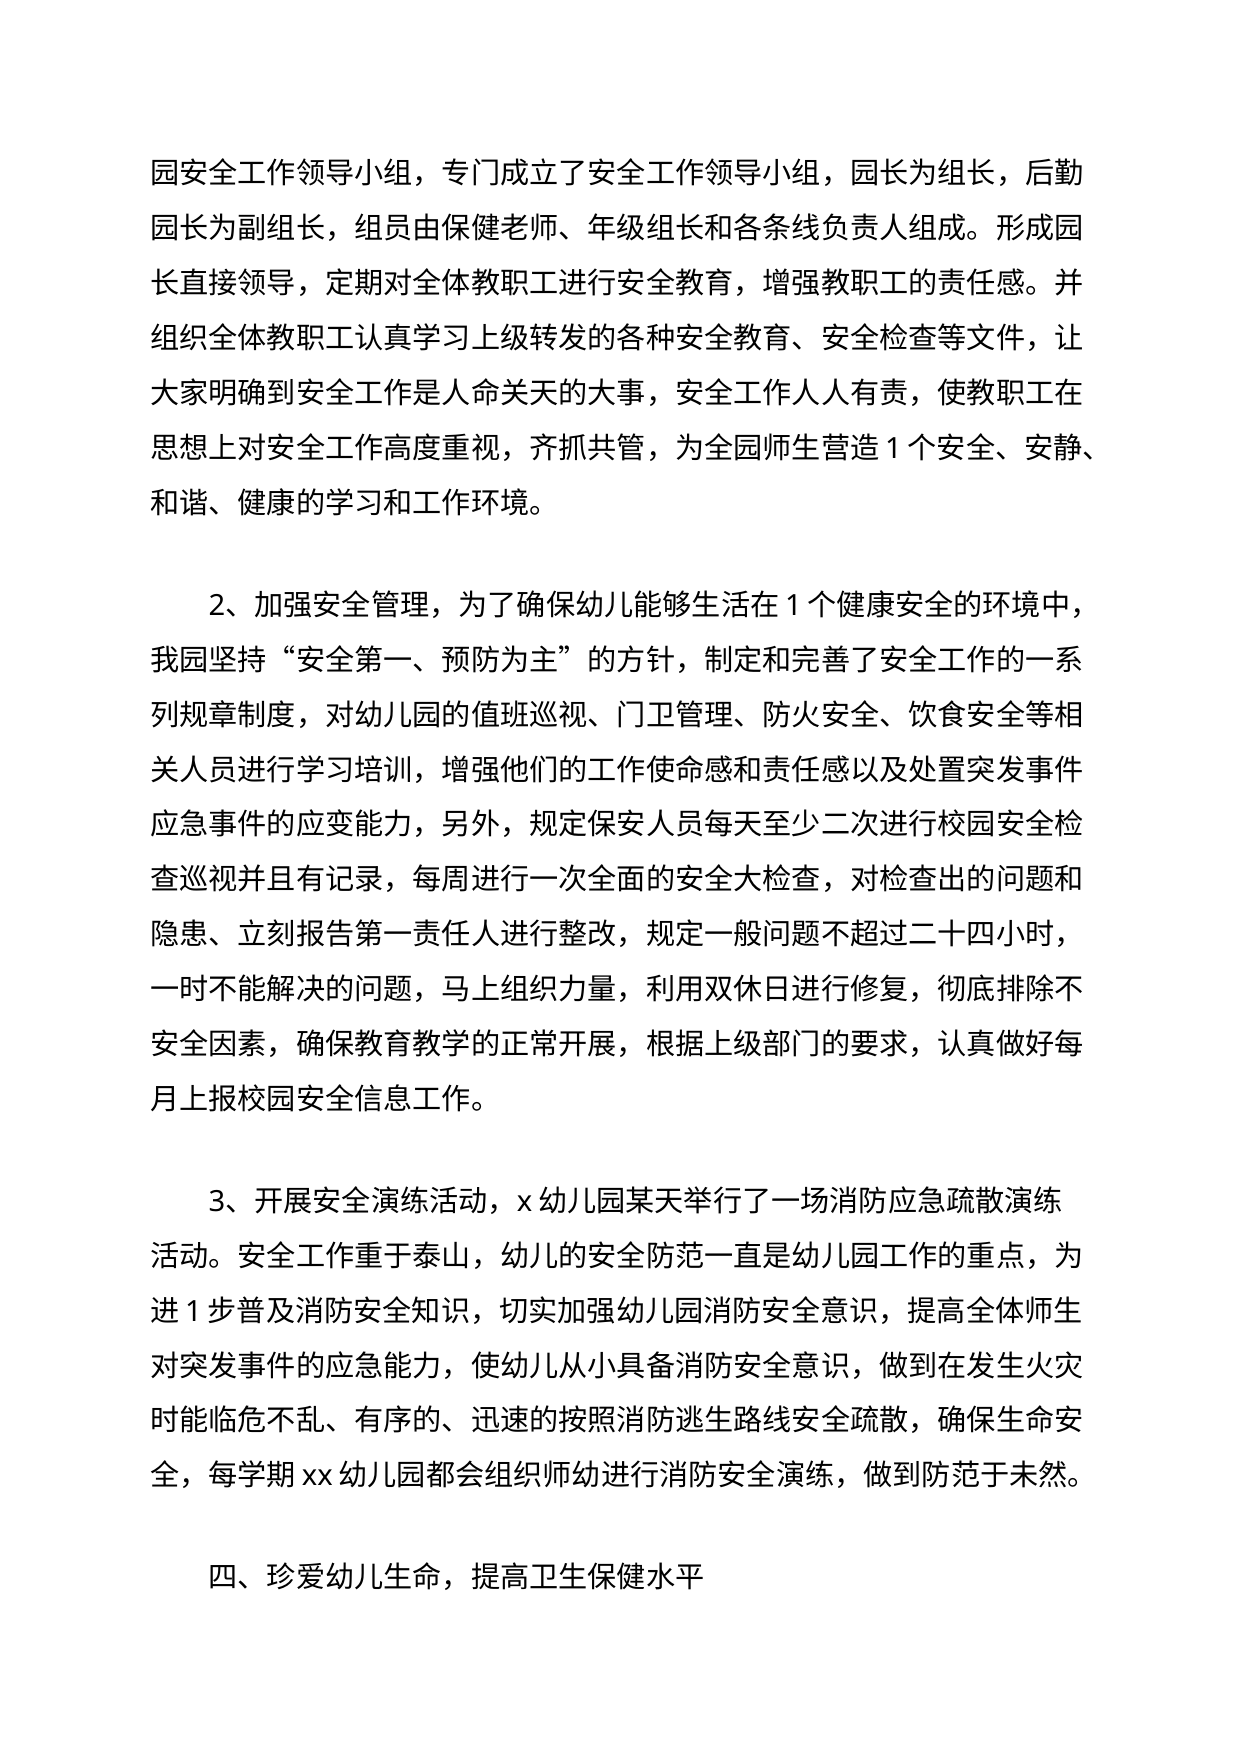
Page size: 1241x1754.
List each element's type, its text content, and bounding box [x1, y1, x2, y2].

text 四、珍爱幼儿生命，提高卫生保健水平 [150, 1554, 1090, 1596]
text 3、开展安全演练活动，x幼儿园某天举行了一场消防应急疏散演练活动。安全工作重于泰山，幼儿的安全防范一直是幼儿园工作的重点，为进1步普及消防安全知识，切实加强幼儿园消防安全意识，提高全体师生对突发事件的应急能力，使幼儿从小具备消防安全意识，做到在发生火灾时能临危不乱、有序的、迅速的按照消防逃生路线安全疏散，确保生命安全，每学期xx幼儿园都会组织师幼进行消防安全演练，做到防范于未然。 [150, 1177, 1090, 1494]
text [150, 150, 1090, 522]
text 2、加强安全管理，为了确保幼儿能够生活在1个健康安全的环境中，我园坚持“安全第一、预防为主”的方针，制定和完善了安全工作的一系列规章制度，对幼儿园的值班巡视、门卫管理、防火安全、饮食安全等相关人员进行学习培训，增强他们的工作使命感和责任感以及处置突发事件应急事件的应变能力，另外，规定保安人员每天至少二次进行校园安全检查巡视并且有记录，每周进行一次全面的安全大检查，对检查出的问题和隐患、立刻报告第一责任人进行整改，规定一般问题不超过二十四小时，一时不能解决的问题，马上组织力量，利用双休日进行修复，彻底排除不安全因素，确保教育教学的正常开展，根据上级部门的要求，认真做好每月上报校园安全信息工作。 [150, 581, 1090, 1118]
